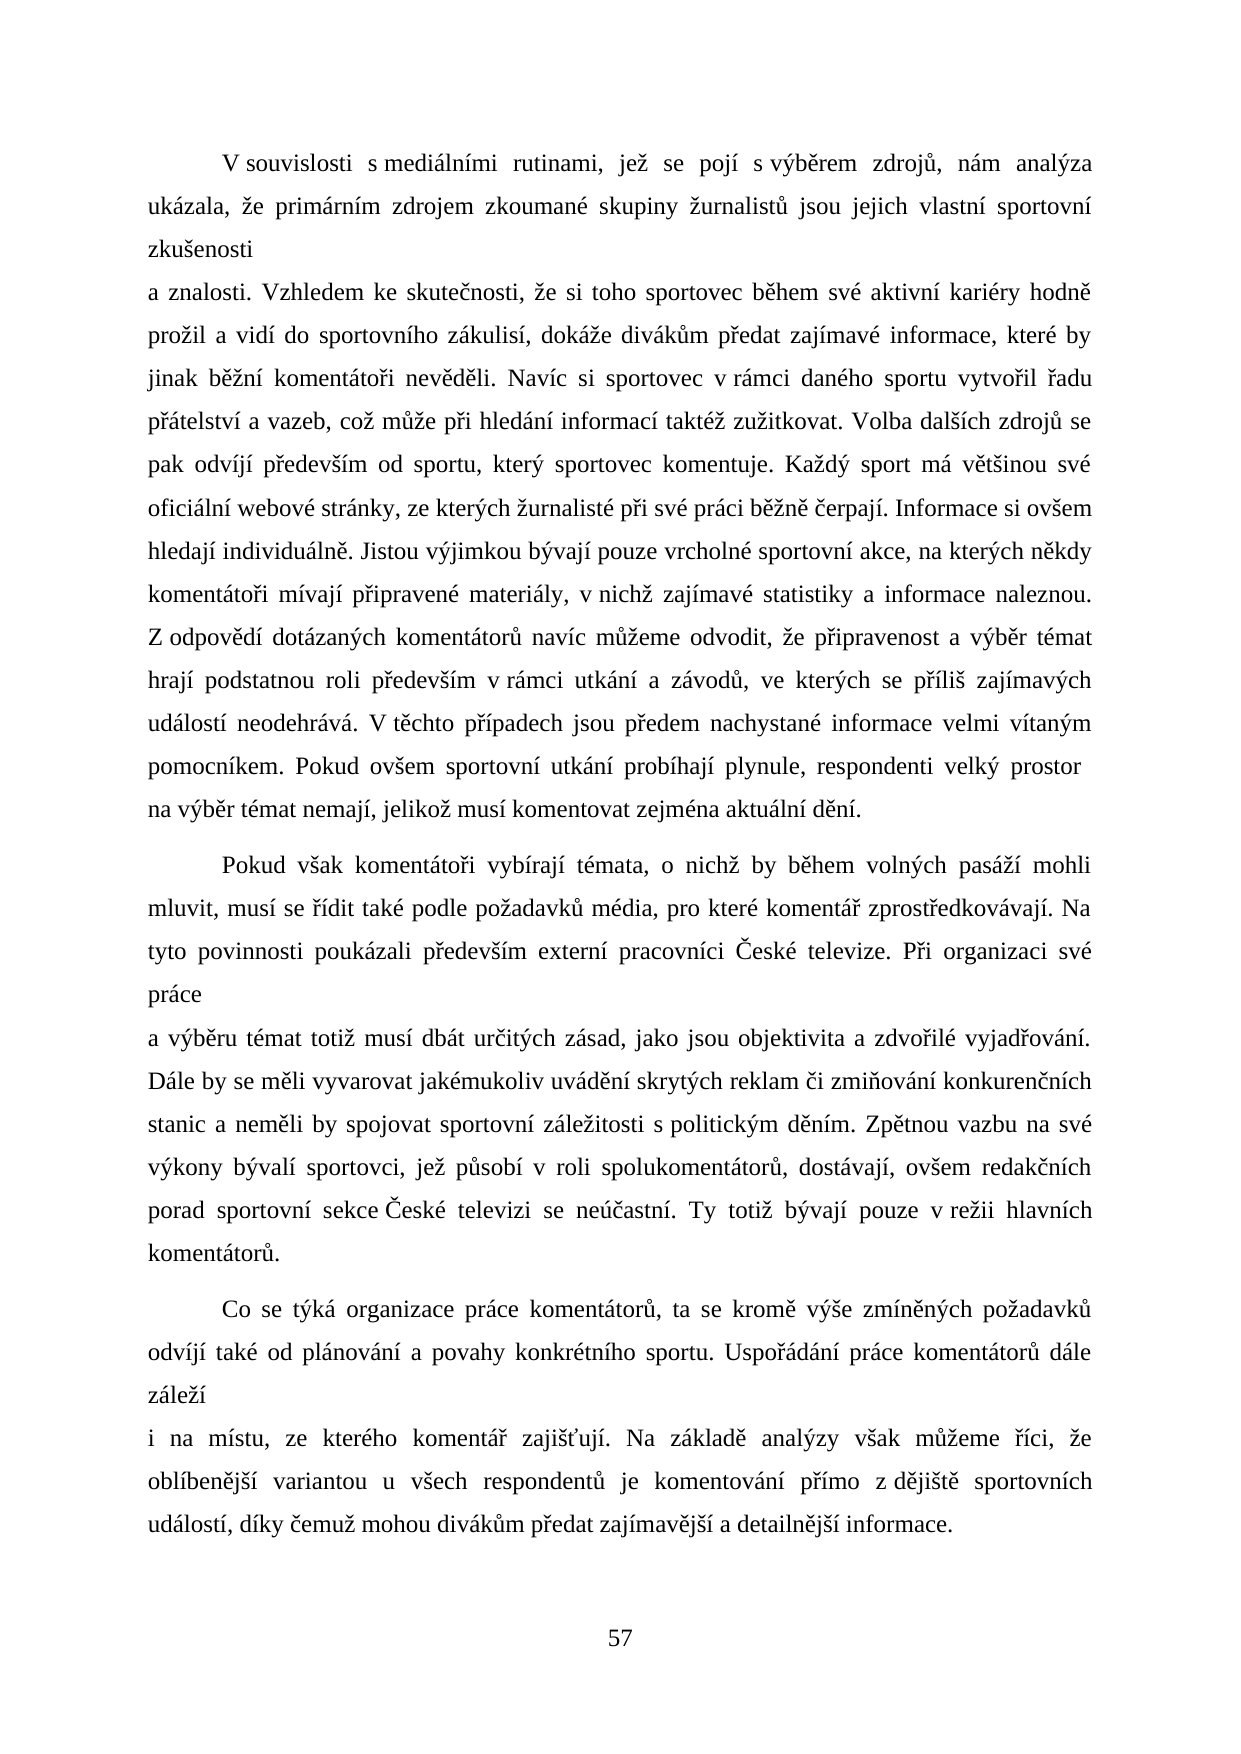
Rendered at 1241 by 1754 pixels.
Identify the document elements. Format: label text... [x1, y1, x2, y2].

text V souvislosti s mediálními rutinami, jež se pojí s výběrem zdrojů, nám analýza ukázala, že primárním zdrojem zkoumané skupiny žurnalistů jsou jejich vlastní sportovní zkušenosti a znalosti. Vzhledem ke skutečnosti, že si toho sportovec během své aktivní kariéry hodně prožil a vidí do sportovního zákulisí, dokáže divákům předat zajímavé informace, které by jinak běžní komentátoři nevěděli. Navíc si sportovec v rámci daného sportu vytvořil řadu přátelství a vazeb, což může při hledání informací taktéž zužitkovat. Volba dalších zdrojů se pak odvíjí především od sportu, který sportovec komentuje. Každý sport má většinou své oficiální webové stránky, ze kterých žurnalisté při své práci běžně čerpají. Informace si ovšem hledají individuálně. Jistou výjimkou bývají pouze vrcholné sportovní akce, na kterých někdy komentátoři mívají připravené materiály, v nichž zajímavé statistiky a informace naleznou. Z odpovědí dotázaných komentátorů navíc můžeme odvodit, že připravenost a výběr témat hrají podstatnou roli především v rámci utkání a závodů, ve kterých se příliš zajímavých událostí neodehrává. V těchto případech jsou předem nachystané informace velmi vítaným pomocníkem. Pokud ovšem sportovní utkání probíhají plynule, respondenti velký prostor na výběr témat nemají, jelikož musí komentovat zejména aktuální dění. [148, 148, 1092, 823]
text Pokud však komentátoři vybírají témata, o nichž by během volných pasáží mohli mluvit, musí se řídit také podle požadavků média, pro které komentář zprostředkovávají. Na tyto povinnosti poukázali především externí pracovníci České televize. Při organizaci své práce a výběru témat totiž musí dbát určitých zásad, jako jsou objektivita a zdvořilé vyjadřování. Dále by se měli vyvarovat jakémukoliv uvádění skrytých reklam či zmiňování konkurenčních stanic a neměli by spojovat sportovní záležitosti s politickým děním. Zpětnou vazbu na své výkony bývalí sportovci, jež působí v roli spolukomentátorů, dostávají, ovšem redakčních porad sportovní sekce České televizi se neúčastní. Ty totiž bývají pouze v režii hlavních komentátorů. [148, 850, 1092, 1267]
text Co se týká organizace práce komentátorů, ta se kromě výše zmíněných požadavků odvíjí také od plánování a povahy konkrétního sportu. Uspořádání práce komentátorů dále záleží i na místu, ze kterého komentář zajišťují. Na základě analýzy však můžeme říci, že oblíbenější variantou u všech respondentů je komentování přímo z dějiště sportovních událostí, díky čemuž mohou divákům předat zajímavější a detailnější informace. [148, 1294, 1092, 1538]
